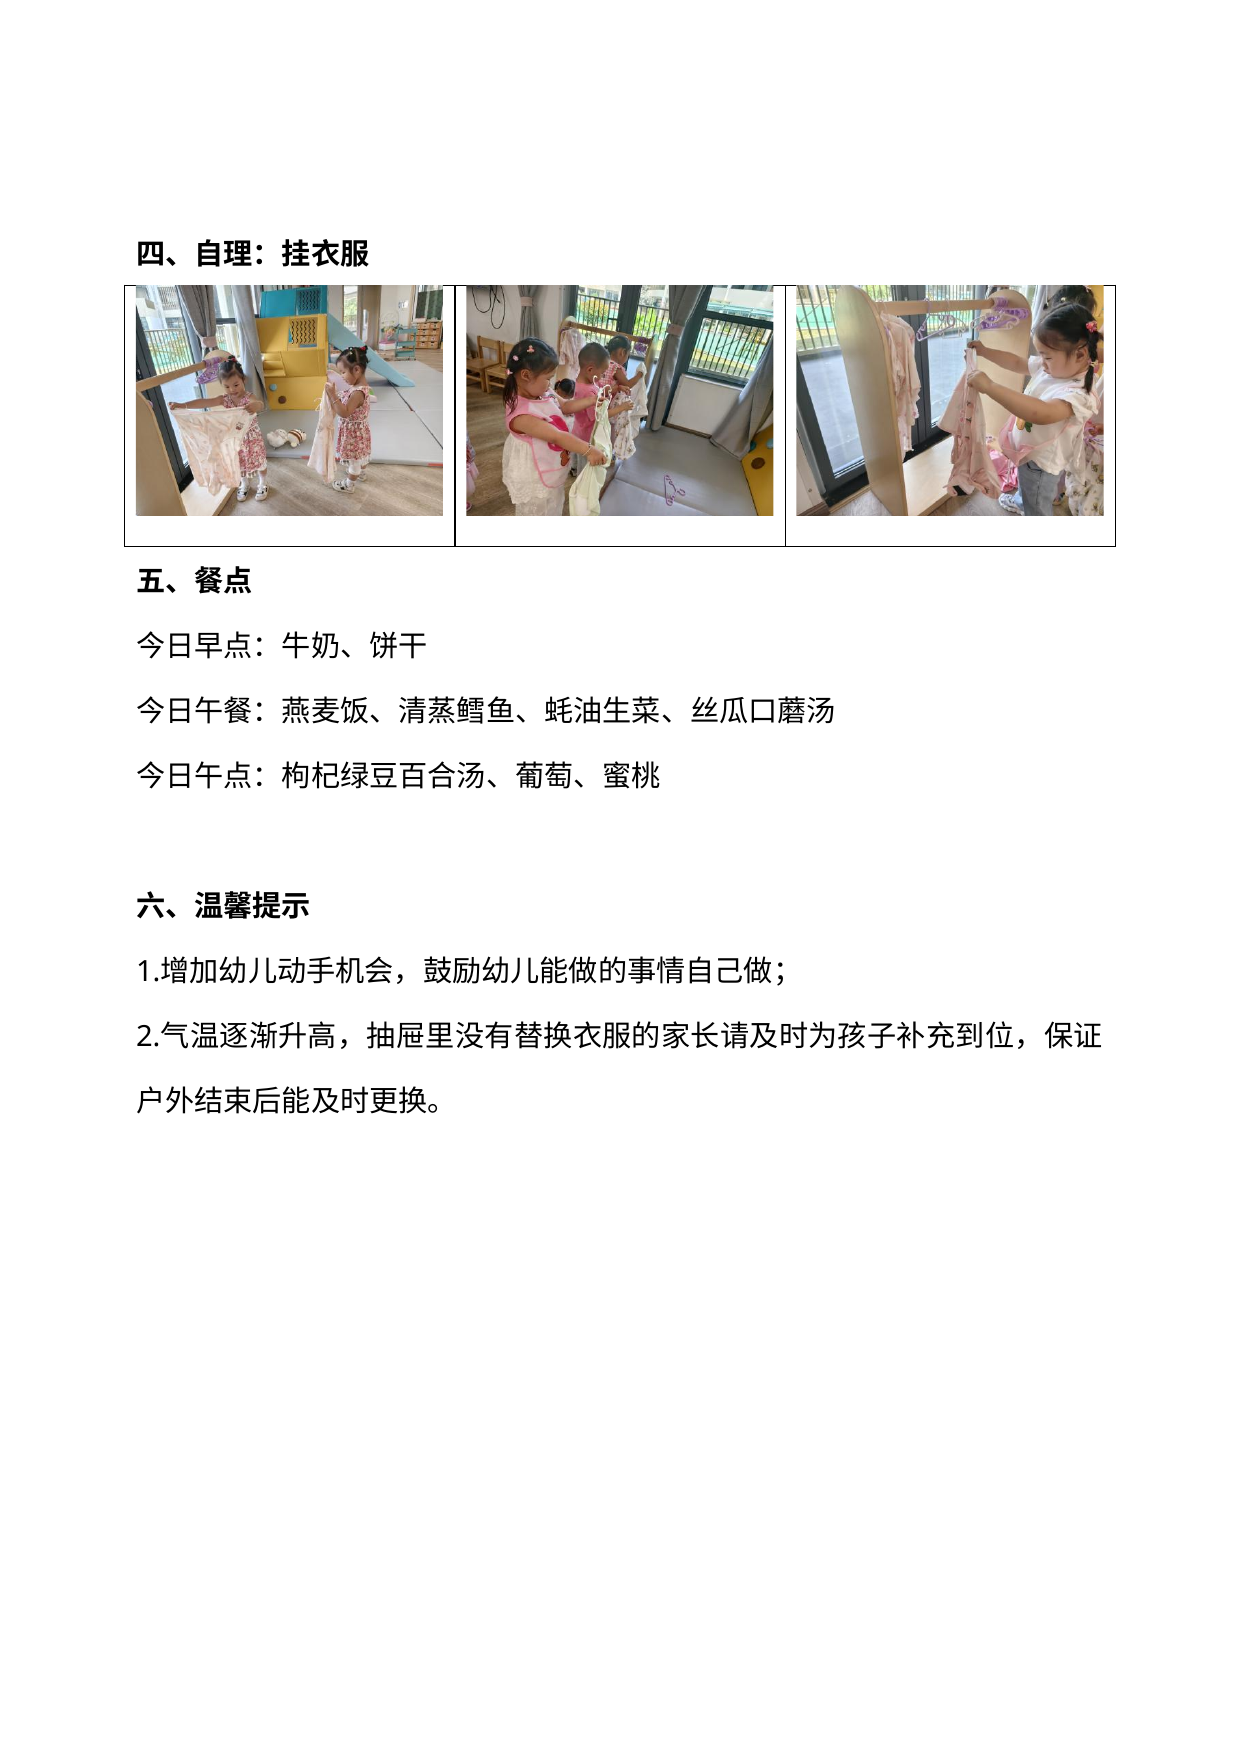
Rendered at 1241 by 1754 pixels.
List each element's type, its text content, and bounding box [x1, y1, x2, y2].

picture [466, 285, 774, 516]
list 1.增加幼儿动手机会，鼓励幼儿能做的事情自己做； [136, 937, 1104, 1002]
text 今日午餐：燕麦饭、清蒸鳕鱼、蚝油生菜、丝瓜口蘑汤 [136, 677, 1104, 742]
list 自理：挂衣服 [136, 219, 1104, 284]
list 六、温馨提示 [136, 872, 1104, 937]
table_header [786, 286, 1115, 546]
table_header [125, 286, 454, 546]
list 2.气温逐渐升高，抽屉里没有替换衣服的家长请及时为孩子补充到位，保证户外结束后能及时更换。 [136, 1002, 1104, 1132]
list 今日早点：牛奶、饼干 [136, 612, 1104, 677]
picture [796, 285, 1104, 516]
list 今日午点：枸杞绿豆百合汤、葡萄、蜜桃 [136, 742, 1104, 807]
list 五、餐点 [136, 547, 1104, 612]
picture [135, 285, 443, 516]
table_header [456, 286, 785, 546]
